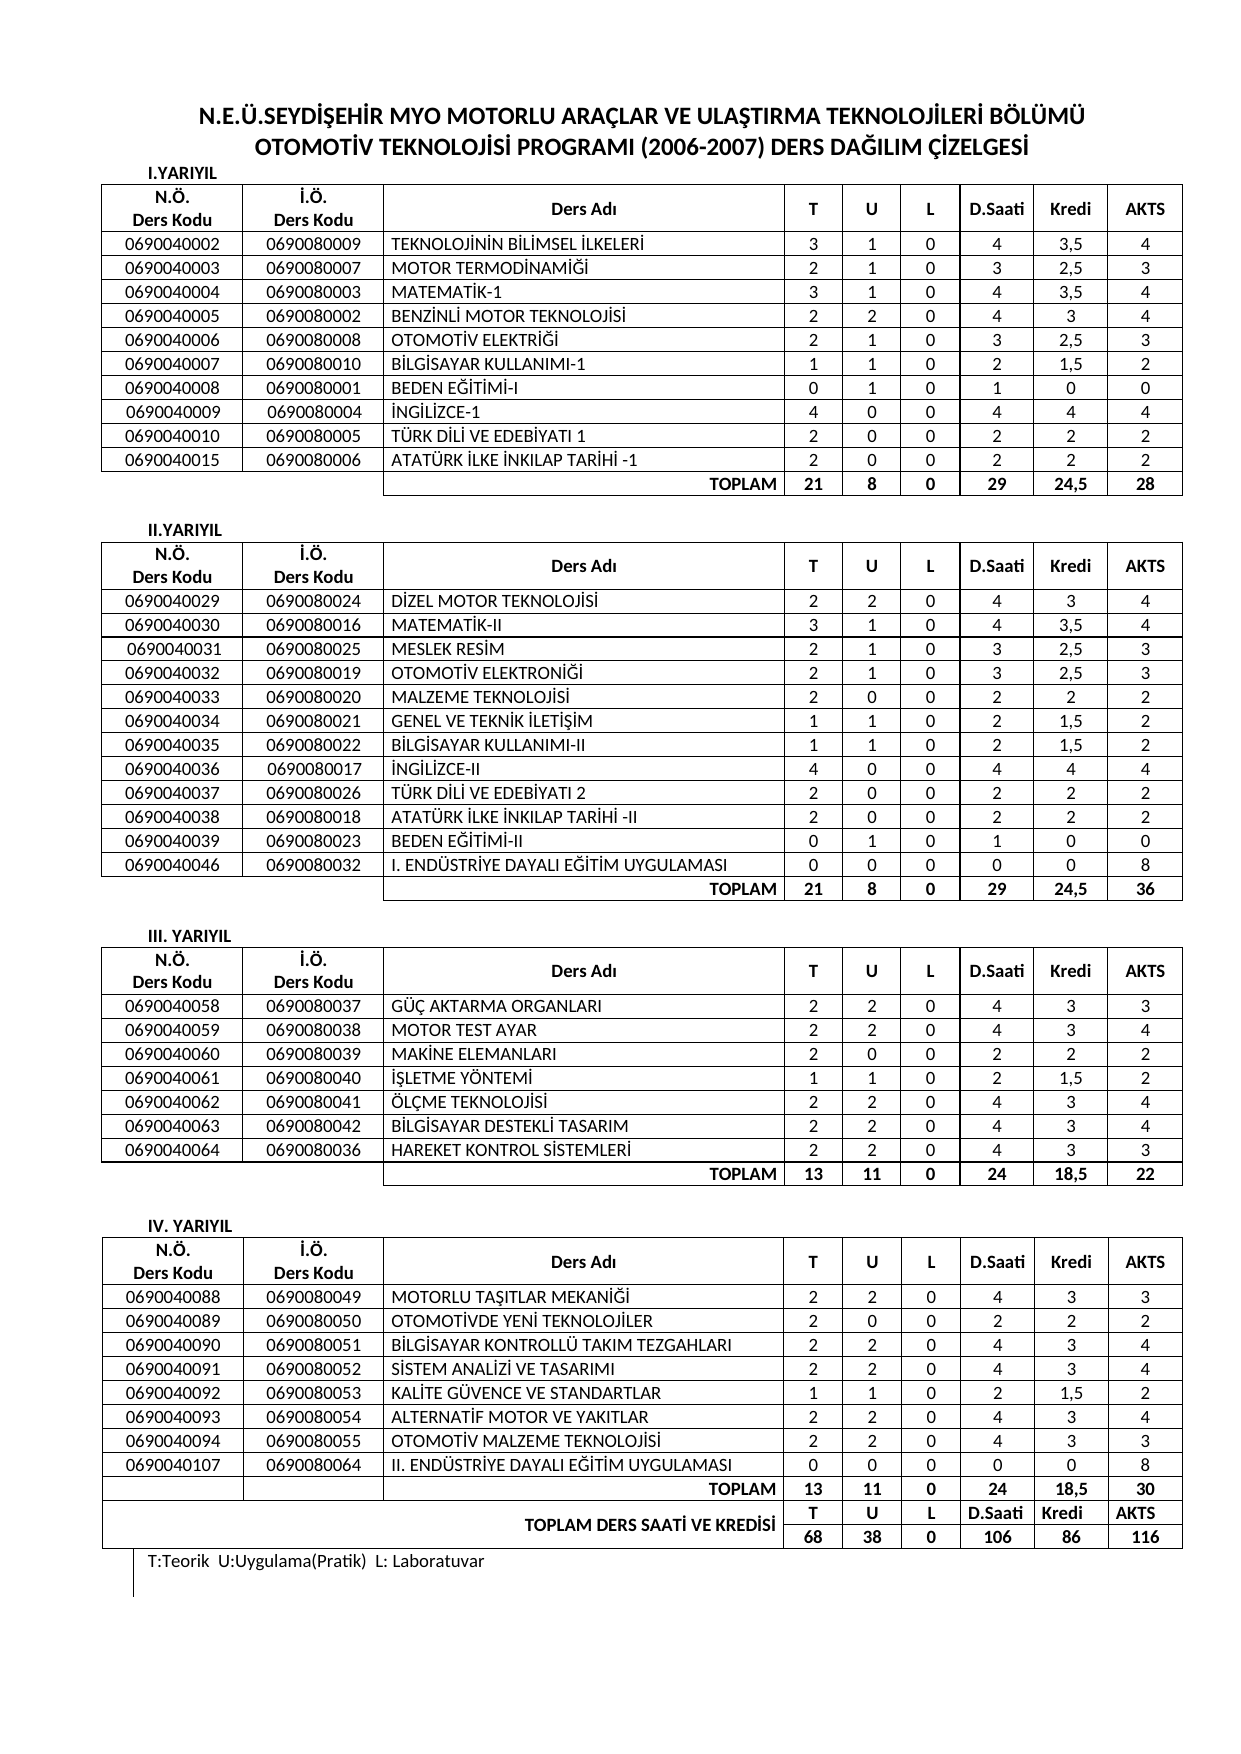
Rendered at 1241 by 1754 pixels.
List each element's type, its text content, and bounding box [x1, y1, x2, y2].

table_cell 2 [784, 1357, 842, 1380]
table_cell 2 [843, 1429, 901, 1452]
table_header D.Saati [961, 948, 1033, 994]
table_cell 106 [961, 1525, 1034, 1548]
table_cell BEDEN EĞİTİMİ-II [384, 829, 784, 852]
table_cell 4 [961, 1429, 1034, 1452]
table_header Ders Adı [384, 948, 784, 994]
table_cell GÜÇ AKTARMA ORGANLARI [384, 995, 784, 1018]
table_cell 3 [1035, 1429, 1108, 1452]
table_cell 0690040094 [103, 1429, 243, 1452]
table_cell 1,5 [1035, 1381, 1108, 1404]
table_cell 4 [961, 1019, 1033, 1042]
table_cell 2 [785, 995, 842, 1018]
table_cell 0690040046 [102, 853, 242, 876]
table_cell MATEMATİK-1 [384, 280, 784, 303]
table_cell 0690080002 [243, 304, 383, 327]
table_cell 0 [901, 400, 959, 423]
table_header AKTS [1108, 543, 1182, 588]
table_cell 4 [785, 757, 842, 780]
table_cell 0 [1034, 829, 1107, 852]
table_cell 0 [843, 781, 900, 804]
table_cell 2 [785, 661, 842, 684]
table_cell 0 [901, 1043, 959, 1066]
table_cell 0 [901, 280, 959, 303]
table_cell 2 [785, 805, 842, 828]
table_cell 0690080036 [243, 1139, 383, 1161]
table_cell 2 [843, 1333, 901, 1356]
table_cell 0 [901, 328, 959, 351]
table_cell 2 [843, 995, 900, 1018]
table_cell 0 [901, 472, 959, 495]
table_cell 3 [1035, 1357, 1108, 1380]
table_cell 0690040015 [102, 448, 242, 471]
table_cell 2 [961, 352, 1033, 375]
table_cell 4 [961, 304, 1033, 327]
table_cell OTOMOTİV ELEKTRİĞİ [384, 328, 784, 351]
table_cell 0690080026 [243, 781, 383, 804]
table_cell ATATÜRK İLKE İNKILAP TARİHİ -1 [384, 448, 784, 471]
table_cell 2 [1108, 352, 1182, 375]
table_cell 4 [961, 757, 1033, 780]
table_cell 0 [902, 1477, 960, 1500]
table_cell 0690040061 [102, 1067, 242, 1089]
table_header AKTS [1108, 185, 1182, 231]
table_cell ÖLÇME TEKNOLOJİSİ [384, 1091, 784, 1113]
table_cell 0690040035 [102, 733, 242, 756]
table_cell 0 [901, 1067, 959, 1089]
table_cell 4 [1109, 1333, 1182, 1356]
table_cell 2 [785, 304, 842, 327]
table_cell [243, 877, 383, 900]
table_header Kredi [1034, 185, 1107, 231]
table_cell 0690040009 [102, 400, 242, 423]
table_cell 1 [843, 661, 900, 684]
table_cell BİLGİSAYAR KONTROLLÜ TAKIM TEZGAHLARI [384, 1333, 783, 1356]
table_header T [785, 543, 842, 588]
table_header L [901, 948, 959, 994]
table_cell 0690080007 [243, 256, 383, 279]
table_cell 0 [843, 1453, 901, 1476]
table_cell 0 [901, 733, 959, 756]
table_cell BİLGİSAYAR KULLANIMI-II [384, 733, 784, 756]
table_cell 2 [785, 1019, 842, 1042]
table_header L [902, 1238, 960, 1284]
table_header Ders Adı [384, 1238, 783, 1284]
table_cell 1,5 [1034, 709, 1107, 732]
table_cell 0 [843, 757, 900, 780]
table_cell 24,5 [1034, 877, 1107, 900]
table_cell 2,5 [1034, 638, 1107, 660]
table_cell 2 [961, 733, 1033, 756]
table_cell 1 [843, 1381, 901, 1404]
table_cell 2 [784, 1405, 842, 1428]
table_cell 0 [901, 1163, 959, 1185]
table_cell 1 [843, 352, 900, 375]
table_cell 0 [843, 424, 900, 447]
table_cell 0690040007 [102, 352, 242, 375]
table_cell 3 [1108, 661, 1182, 684]
table_cell Kredi [1035, 1501, 1108, 1524]
table_cell 3 [1108, 638, 1182, 660]
table_cell 0690040089 [103, 1309, 243, 1332]
table_cell İNGİLİZCE-II [384, 757, 784, 780]
table_cell 1 [785, 352, 842, 375]
table_cell 24,5 [1034, 472, 1107, 495]
table_cell [243, 472, 383, 495]
text I.YARIYIL [148, 161, 1137, 184]
table_cell MATEMATİK-II [384, 614, 784, 636]
table_cell 2 [843, 1091, 900, 1113]
table_cell 0690080006 [243, 448, 383, 471]
table_cell MALZEME TEKNOLOJİSİ [384, 685, 784, 708]
table_cell 0690040004 [102, 280, 242, 303]
table_cell 2 [961, 1309, 1034, 1332]
table_cell 2 [785, 781, 842, 804]
table_cell 3 [1108, 995, 1182, 1018]
table_cell 4 [961, 1285, 1034, 1308]
table_cell 2 [843, 1019, 900, 1042]
table_cell 2 [785, 1091, 842, 1113]
table_cell 68 [784, 1525, 842, 1548]
table_cell 3 [1109, 1429, 1182, 1452]
table_cell 0 [901, 614, 959, 636]
table_cell 0690080021 [243, 709, 383, 732]
table_cell 0690040092 [103, 1381, 243, 1404]
table_cell 4 [961, 590, 1033, 612]
table_cell 0 [901, 590, 959, 612]
table_cell 1 [843, 1067, 900, 1089]
table_cell 0 [901, 638, 959, 660]
table_cell 0 [843, 448, 900, 471]
table_cell 4 [1109, 1357, 1182, 1380]
table_cell 22 [1108, 1163, 1182, 1185]
table_cell 0 [1034, 376, 1107, 399]
table_cell 4 [961, 995, 1033, 1018]
table_cell 29 [961, 472, 1033, 495]
table_cell 1 [843, 829, 900, 852]
table_cell 0 [901, 781, 959, 804]
table_cell 3 [1035, 1405, 1108, 1428]
table_cell 2 [785, 328, 842, 351]
table_cell 1 [961, 829, 1033, 852]
table_cell MESLEK RESİM [384, 638, 784, 660]
table_cell BENZİNLİ MOTOR TEKNOLOJİSİ [384, 304, 784, 327]
table_cell [103, 1477, 243, 1500]
table_cell 3 [785, 232, 842, 255]
table_cell 4 [961, 232, 1033, 255]
table_cell 2 [784, 1429, 842, 1452]
table_cell 0690080039 [243, 1043, 383, 1066]
table_cell DİZEL MOTOR TEKNOLOJİSİ [384, 590, 784, 612]
table_cell 2 [1108, 448, 1182, 471]
table_cell 0690080055 [244, 1429, 383, 1452]
table_cell 2 [785, 590, 842, 612]
table_cell 3 [1034, 304, 1107, 327]
table_cell 0 [901, 709, 959, 732]
table_cell 0 [901, 1019, 959, 1042]
table_cell 8 [1108, 853, 1182, 876]
table_cell 0690040033 [102, 685, 242, 708]
table_cell 2 [1109, 1309, 1182, 1332]
table_cell 0 [901, 1115, 959, 1137]
table_header T [785, 948, 842, 994]
table_cell 13 [785, 1163, 842, 1185]
table_cell 1 [961, 376, 1033, 399]
table_cell 0 [901, 877, 959, 900]
table_cell 4 [1108, 1019, 1182, 1042]
table_cell 0690040062 [102, 1091, 242, 1113]
table_cell 29 [961, 877, 1033, 900]
table_cell 0690040038 [102, 805, 242, 828]
table_header U [843, 543, 900, 588]
table_cell 2 [1034, 1043, 1107, 1066]
table_cell MOTOR TEST AYAR [384, 1019, 784, 1042]
table_cell 0690040063 [102, 1115, 242, 1137]
table_cell 11 [843, 1477, 901, 1500]
table_cell 0 [901, 232, 959, 255]
table_cell 0 [901, 448, 959, 471]
table_cell TOPLAM [384, 877, 784, 900]
table_header D.Saati [961, 1238, 1034, 1284]
table_cell 0 [901, 829, 959, 852]
table_cell 2 [843, 1357, 901, 1380]
table_cell 4 [1034, 400, 1107, 423]
table_header Ders Adı [384, 543, 784, 588]
table_cell 0690080024 [243, 590, 383, 612]
table_cell 2 [1108, 1067, 1182, 1089]
table_cell BİLGİSAYAR KULLANIMI-1 [384, 352, 784, 375]
table_cell 2 [785, 1115, 842, 1137]
table_cell MOTOR TERMODİNAMİĞİ [384, 256, 784, 279]
table_cell 3 [1108, 1139, 1182, 1161]
table_cell 18,5 [1034, 1163, 1107, 1185]
table_cell 0690040008 [102, 376, 242, 399]
table_cell 1 [843, 256, 900, 279]
table_cell 0690080001 [243, 376, 383, 399]
table_cell 2 [784, 1333, 842, 1356]
table_cell 0690040064 [102, 1139, 242, 1161]
table_cell 2 [1034, 424, 1107, 447]
table_cell 2 [785, 448, 842, 471]
table_cell 4 [1109, 1405, 1182, 1428]
table_header D.Saati [961, 185, 1033, 231]
table_cell 0690040030 [102, 614, 242, 636]
table_cell 2,5 [1034, 328, 1107, 351]
table_cell [243, 1163, 383, 1185]
table_cell 1 [784, 1381, 842, 1404]
table_cell 0690080049 [244, 1285, 383, 1308]
table_cell 2 [961, 781, 1033, 804]
table_cell 4 [1108, 400, 1182, 423]
table_cell HAREKET KONTROL SİSTEMLERİ [384, 1139, 784, 1161]
table_cell 8 [843, 472, 900, 495]
text IV. YARIYIL [148, 1214, 1137, 1237]
table_cell 2 [784, 1285, 842, 1308]
table_cell 2 [785, 256, 842, 279]
table_cell 1 [785, 733, 842, 756]
table_cell 2 [843, 304, 900, 327]
table_cell 0 [902, 1285, 960, 1308]
text III. YARIYIL [148, 924, 1137, 947]
table_cell 0690040091 [103, 1357, 243, 1380]
table_cell 0 [1035, 1453, 1108, 1476]
table_cell [102, 472, 243, 495]
table_cell 4 [961, 400, 1033, 423]
table_cell 4 [785, 400, 842, 423]
table_cell 0 [902, 1429, 960, 1452]
table_header İ.Ö. Ders Kodu [244, 1238, 383, 1284]
table_cell 2 [843, 1115, 900, 1137]
table_cell 4 [961, 1357, 1034, 1380]
table_cell 2 [843, 1139, 900, 1161]
table_cell 3 [785, 614, 842, 636]
table_cell 0 [785, 853, 842, 876]
table_header İ.Ö. Ders Kodu [243, 185, 383, 231]
table_cell 1,5 [1034, 1067, 1107, 1089]
table_cell 0690040060 [102, 1043, 242, 1066]
table_cell 0 [843, 685, 900, 708]
table_cell 0 [901, 352, 959, 375]
table_cell 30 [1109, 1477, 1182, 1500]
text N.E.Ü.SEYDİŞEHİR MYO MOTORLU ARAÇLAR VE ULAŞTIRMA TEKNOLOJİLERİ BÖLÜMÜ [148, 100, 1137, 131]
table_cell 4 [1108, 757, 1182, 780]
table_cell 4 [961, 1115, 1033, 1137]
table_cell 36 [1108, 877, 1182, 900]
table_header Kredi [1034, 543, 1107, 588]
table_cell 3 [1034, 1115, 1107, 1137]
table_cell 0 [902, 1357, 960, 1380]
table_cell 0 [843, 400, 900, 423]
table_header D.Saati [961, 543, 1033, 588]
table_cell TEKNOLOJİNİN BİLİMSEL İLKELERİ [384, 232, 784, 255]
table_cell 2 [1035, 1309, 1108, 1332]
table_cell 0 [901, 805, 959, 828]
table_cell AKTS [1109, 1501, 1182, 1524]
table_cell 0690080004 [243, 400, 383, 423]
table_cell 3 [1034, 590, 1107, 612]
table_cell OTOMOTİV MALZEME TEKNOLOJİSİ [384, 1429, 783, 1452]
table_cell 0690080017 [243, 757, 383, 780]
table_header L [901, 543, 959, 588]
table_cell 0 [901, 1139, 959, 1161]
table_cell 4 [961, 1333, 1034, 1356]
table_cell 0690080041 [243, 1091, 383, 1113]
table_header N.Ö. Ders Kodu [103, 1238, 243, 1284]
table_cell 0 [901, 304, 959, 327]
table_cell 2 [785, 685, 842, 708]
table_cell 3 [1034, 1091, 1107, 1113]
table_cell 0690040031 [102, 638, 242, 660]
table_cell 2 [1034, 781, 1107, 804]
table_header İ.Ö. Ders Kodu [243, 543, 383, 588]
table_cell 4 [1108, 304, 1182, 327]
table_cell 0690080022 [243, 733, 383, 756]
table_cell 2,5 [1034, 661, 1107, 684]
table_cell 0 [902, 1333, 960, 1356]
table_cell 2 [785, 424, 842, 447]
table_header T [785, 185, 842, 231]
table_cell 0 [902, 1381, 960, 1404]
table_cell 0690080040 [243, 1067, 383, 1089]
table_cell 4 [1108, 590, 1182, 612]
table_cell 2 [961, 448, 1033, 471]
table_cell II. ENDÜSTRİYE DAYALI EĞİTİM UYGULAMASI [384, 1453, 783, 1476]
table_cell 11 [843, 1163, 900, 1185]
table_cell U [843, 1501, 901, 1524]
table_cell 2 [1108, 709, 1182, 732]
table_cell 2 [1108, 685, 1182, 708]
text II.YARIYIL [148, 519, 1137, 542]
table_cell 28 [1108, 472, 1182, 495]
table_cell 3 [1035, 1285, 1108, 1308]
table_header U [843, 185, 900, 231]
table_cell TOPLAM [384, 472, 784, 495]
table_cell 0690080050 [244, 1309, 383, 1332]
table_cell 0690080009 [243, 232, 383, 255]
text T:Teorik U:Uygulama(Pratik) L: Laboratuvar [148, 1549, 1137, 1572]
table_cell D.Saati [961, 1501, 1034, 1524]
table_cell 4 [961, 1405, 1034, 1428]
table_cell 2 [961, 685, 1033, 708]
table_cell 0690080008 [243, 328, 383, 351]
text OTOMOTİV TEKNOLOJİSİ PROGRAMI (2006-2007) DERS DAĞILIM ÇİZELGESİ [148, 131, 1137, 161]
table_cell 1 [785, 1067, 842, 1089]
table_cell 3 [1035, 1333, 1108, 1356]
table_cell 0690040058 [102, 995, 242, 1018]
table_cell 0690040090 [103, 1333, 243, 1356]
table_header U [843, 948, 900, 994]
table_cell 2 [843, 1285, 901, 1308]
table_cell 0690040005 [102, 304, 242, 327]
table_header Kredi [1034, 948, 1107, 994]
table_cell 0 [843, 1043, 900, 1066]
table_cell 0 [902, 1525, 960, 1548]
table_cell 18,5 [1035, 1477, 1108, 1500]
table_cell 0 [901, 376, 959, 399]
table_cell 3 [961, 256, 1033, 279]
table_cell 0690080052 [244, 1357, 383, 1380]
table_cell 116 [1109, 1525, 1182, 1548]
table_cell 4 [1108, 1091, 1182, 1113]
table_cell ALTERNATİF MOTOR VE YAKITLAR [384, 1405, 783, 1428]
table_cell [102, 1163, 243, 1185]
table_cell 38 [843, 1525, 901, 1548]
table_header İ.Ö. Ders Kodu [243, 948, 383, 994]
table_cell 0690040003 [102, 256, 242, 279]
table_cell 0 [1034, 853, 1107, 876]
table_cell 0 [961, 853, 1033, 876]
table_cell 2 [1034, 805, 1107, 828]
table_cell 0 [1108, 376, 1182, 399]
table_cell 0690040036 [102, 757, 242, 780]
table_cell 0690080016 [243, 614, 383, 636]
table_cell 1 [843, 376, 900, 399]
table_cell 0 [901, 757, 959, 780]
table_cell 0 [901, 661, 959, 684]
table_cell 4 [961, 1091, 1033, 1113]
table_cell 2 [843, 590, 900, 612]
table_cell 4 [961, 280, 1033, 303]
table_cell 2 [961, 424, 1033, 447]
table_cell TOPLAM [384, 1477, 783, 1500]
table_cell 1 [843, 733, 900, 756]
table_cell 0 [1108, 829, 1182, 852]
table_cell 3 [961, 328, 1033, 351]
table_cell 0690080019 [243, 661, 383, 684]
table_cell 4 [1034, 757, 1107, 780]
table_cell 2 [784, 1309, 842, 1332]
table_cell 2 [1108, 733, 1182, 756]
table_cell L [902, 1501, 960, 1524]
table_cell 2 [961, 1067, 1033, 1089]
table_header T [784, 1238, 842, 1284]
table_cell 24 [961, 1163, 1033, 1185]
table_cell 0690080064 [244, 1453, 383, 1476]
table_cell 0690040093 [103, 1405, 243, 1428]
table_cell 0690040037 [102, 781, 242, 804]
table_header Ders Adı [384, 185, 784, 231]
table_cell 0 [902, 1309, 960, 1332]
table_cell 2 [843, 1405, 901, 1428]
table_cell 0 [785, 829, 842, 852]
table_cell 1 [785, 709, 842, 732]
table_cell BEDEN EĞİTİMİ-I [384, 376, 784, 399]
table_cell 0690040010 [102, 424, 242, 447]
table_cell 0690080053 [244, 1381, 383, 1404]
table_cell 0690080005 [243, 424, 383, 447]
table_cell 8 [1109, 1453, 1182, 1476]
table_cell 0690040107 [103, 1453, 243, 1476]
table_cell 1 [843, 280, 900, 303]
table_cell 3 [1109, 1285, 1182, 1308]
table_cell 0690080037 [243, 995, 383, 1018]
table_header AKTS [1109, 1238, 1182, 1284]
table_cell 1 [843, 232, 900, 255]
table_cell 1,5 [1034, 733, 1107, 756]
table_cell 21 [785, 877, 842, 900]
table_header N.Ö. Ders Kodu [102, 185, 242, 231]
table_cell 24 [961, 1477, 1034, 1500]
table_cell [102, 877, 243, 900]
table_cell 1 [843, 328, 900, 351]
table_cell 3 [1108, 256, 1182, 279]
table_cell 3 [1108, 328, 1182, 351]
table_cell 0 [901, 995, 959, 1018]
table_cell 0690040088 [103, 1285, 243, 1308]
table_cell 1 [843, 614, 900, 636]
table_cell 0690080051 [244, 1333, 383, 1356]
table_cell 2 [785, 1139, 842, 1161]
table_cell 8 [843, 877, 900, 900]
table_cell 0690080054 [244, 1405, 383, 1428]
table_cell T [784, 1501, 842, 1524]
table_header N.Ö. Ders Kodu [102, 948, 242, 994]
table_cell TÜRK DİLİ VE EDEBİYATI 2 [384, 781, 784, 804]
table_cell 2 [961, 709, 1033, 732]
table_cell 86 [1035, 1525, 1108, 1548]
table_cell OTOMOTİV ELEKTRONİĞİ [384, 661, 784, 684]
table_cell BİLGİSAYAR DESTEKLİ TASARIM [384, 1115, 784, 1137]
table_cell 0690080042 [243, 1115, 383, 1137]
table_cell 4 [1108, 232, 1182, 255]
table_cell 0 [961, 1453, 1034, 1476]
table_cell TÜRK DİLİ VE EDEBİYATI 1 [384, 424, 784, 447]
table_cell 0 [901, 853, 959, 876]
table_cell 2 [1034, 448, 1107, 471]
table_cell 3 [1034, 1019, 1107, 1042]
table_cell 2 [1109, 1381, 1182, 1404]
table_cell 4 [961, 614, 1033, 636]
table_cell 0690040059 [102, 1019, 242, 1042]
table_cell 21 [785, 472, 842, 495]
table_cell 1 [843, 638, 900, 660]
table_cell 0690080025 [243, 638, 383, 660]
table_cell 2 [1108, 1043, 1182, 1066]
table_cell 2 [961, 1381, 1034, 1404]
table_cell 0690080018 [243, 805, 383, 828]
table_cell 2 [1108, 781, 1182, 804]
table_cell 0690080010 [243, 352, 383, 375]
table_cell İNGİLİZCE-1 [384, 400, 784, 423]
table_cell OTOMOTİVDE YENİ TEKNOLOJİLER [384, 1309, 783, 1332]
table_cell 4 [1108, 280, 1182, 303]
table_cell 0 [901, 256, 959, 279]
table_cell 3 [785, 280, 842, 303]
table_cell 0690080032 [243, 853, 383, 876]
table_cell ATATÜRK İLKE İNKILAP TARİHİ -II [384, 805, 784, 828]
table_cell 0 [901, 1091, 959, 1113]
table_cell 3,5 [1034, 232, 1107, 255]
table_cell 2 [961, 1043, 1033, 1066]
table_cell I. ENDÜSTRİYE DAYALI EĞİTİM UYGULAMASI [384, 853, 784, 876]
table_header Kredi [1035, 1238, 1108, 1284]
table_cell İŞLETME YÖNTEMİ [384, 1067, 784, 1089]
table_cell 4 [1108, 1115, 1182, 1137]
table_cell 2 [961, 805, 1033, 828]
table_cell 0 [902, 1453, 960, 1476]
table_cell 3 [961, 661, 1033, 684]
table_cell 2,5 [1034, 256, 1107, 279]
table_cell 0 [843, 805, 900, 828]
table_cell 0690040029 [102, 590, 242, 612]
table_cell 0 [843, 1309, 901, 1332]
table_cell 0690040032 [102, 661, 242, 684]
table_cell 3,5 [1034, 280, 1107, 303]
table_cell 0690040006 [102, 328, 242, 351]
table_cell 4 [1108, 614, 1182, 636]
table_cell 1,5 [1034, 352, 1107, 375]
table_cell [244, 1477, 383, 1500]
table_cell TOPLAM [384, 1163, 784, 1185]
table_cell 0 [901, 685, 959, 708]
table_cell 13 [784, 1477, 842, 1500]
table_header L [901, 185, 959, 231]
table_header U [843, 1238, 901, 1284]
table_header N.Ö. Ders Kodu [102, 543, 242, 588]
table_cell 4 [961, 1139, 1033, 1161]
table_cell TOPLAM DERS SAATİ VE KREDİSİ [103, 1501, 783, 1548]
table_cell 0690080038 [243, 1019, 383, 1042]
table_cell 0 [901, 424, 959, 447]
table_cell MAKİNE ELEMANLARI [384, 1043, 784, 1066]
table_cell 0690040034 [102, 709, 242, 732]
table_cell 0690040039 [102, 829, 242, 852]
table_cell 0 [785, 376, 842, 399]
table_cell 0 [902, 1405, 960, 1428]
table_cell 2 [1108, 424, 1182, 447]
table_cell 0 [843, 853, 900, 876]
table_cell 2 [1108, 805, 1182, 828]
table_cell KALİTE GÜVENCE VE STANDARTLAR [384, 1381, 783, 1404]
table_header AKTS [1108, 948, 1182, 994]
table_cell 0 [784, 1453, 842, 1476]
table_cell 0690080020 [243, 685, 383, 708]
table_cell 0690080003 [243, 280, 383, 303]
table_cell 3 [1034, 995, 1107, 1018]
table_cell GENEL VE TEKNİK İLETİŞİM [384, 709, 784, 732]
table_cell 2 [785, 638, 842, 660]
table_cell 0690040002 [102, 232, 242, 255]
table_cell 0690080023 [243, 829, 383, 852]
table_cell 3 [1034, 1139, 1107, 1161]
table_cell 2 [1034, 685, 1107, 708]
table_cell 3,5 [1034, 614, 1107, 636]
table_cell 1 [843, 709, 900, 732]
table_cell 3 [961, 638, 1033, 660]
table_cell MOTORLU TAŞITLAR MEKANİĞİ [384, 1285, 783, 1308]
table_cell SİSTEM ANALİZİ VE TASARIMI [384, 1357, 783, 1380]
table_cell 2 [785, 1043, 842, 1066]
